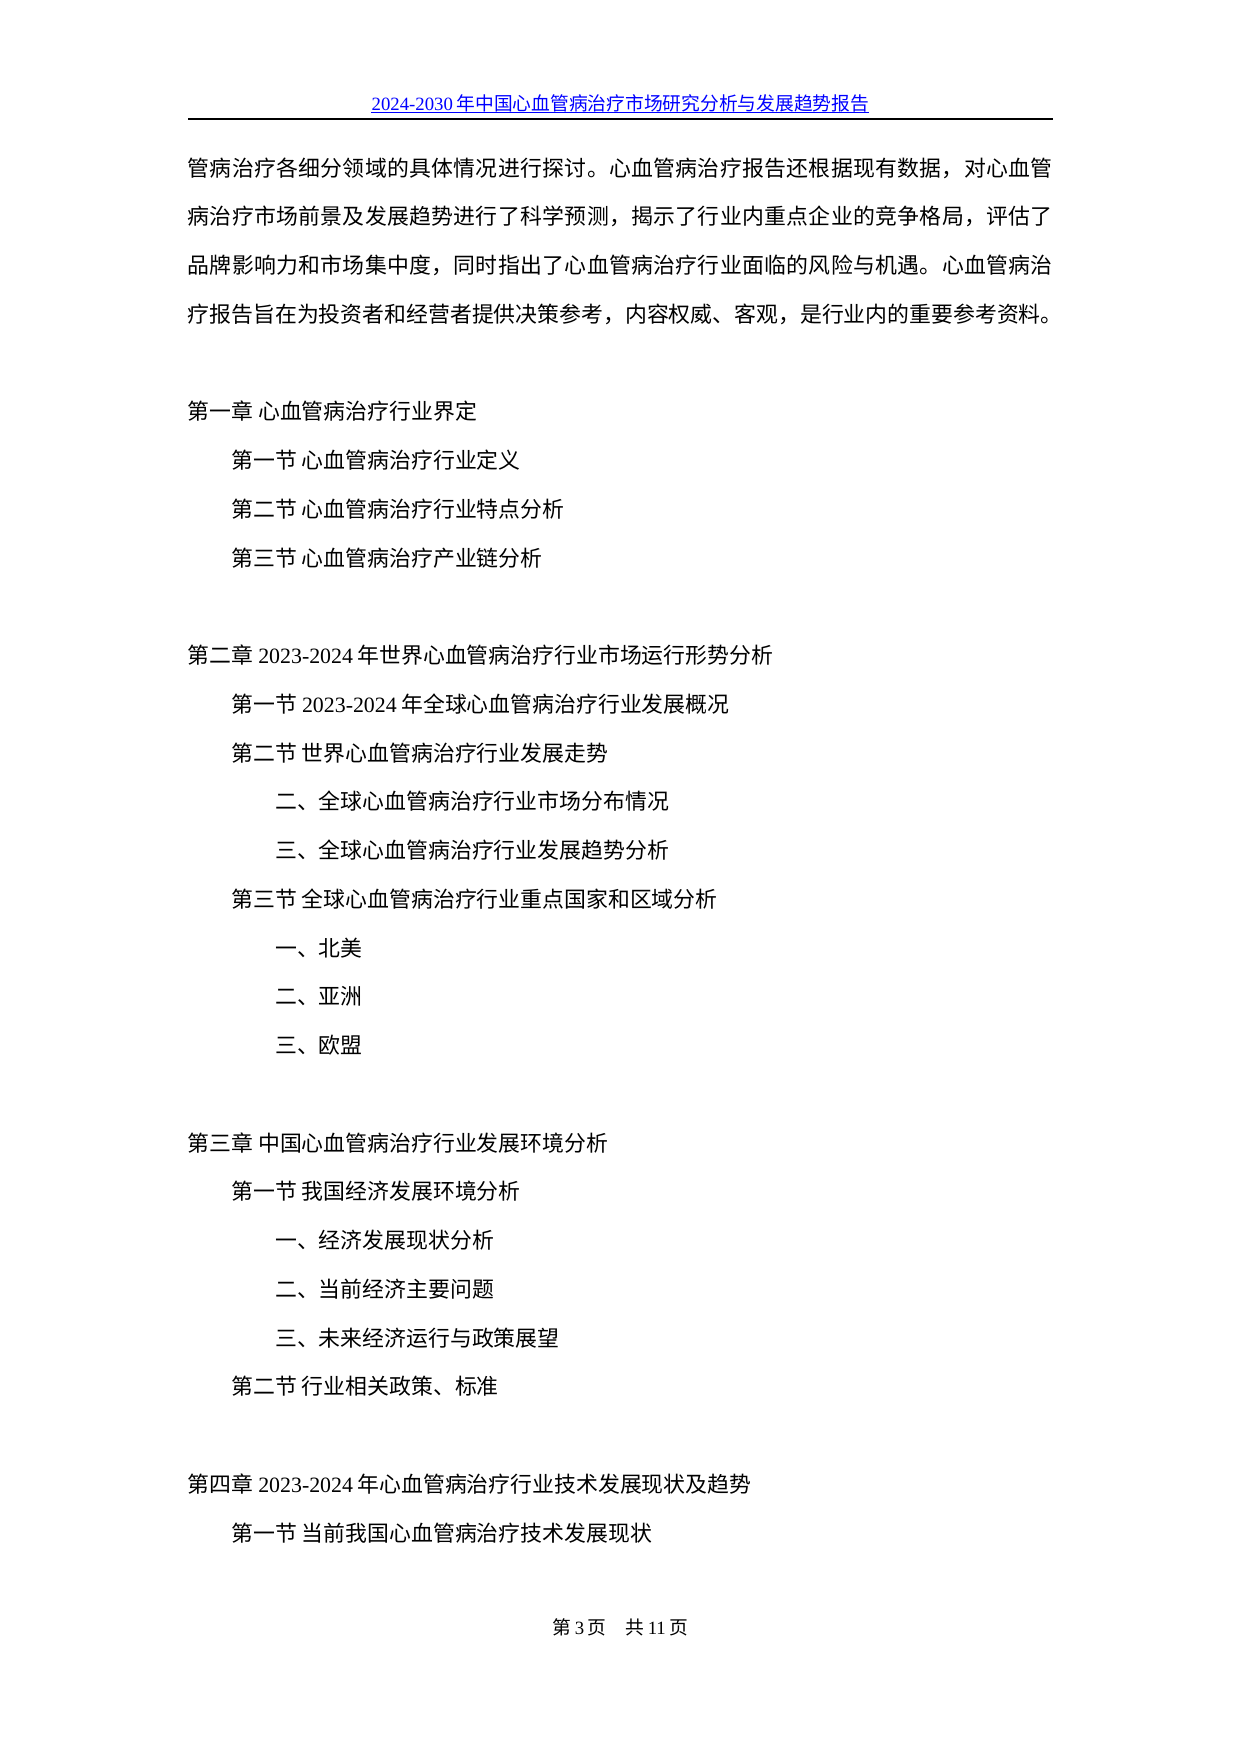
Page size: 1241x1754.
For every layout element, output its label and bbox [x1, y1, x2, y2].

text [187, 150, 1053, 1548]
